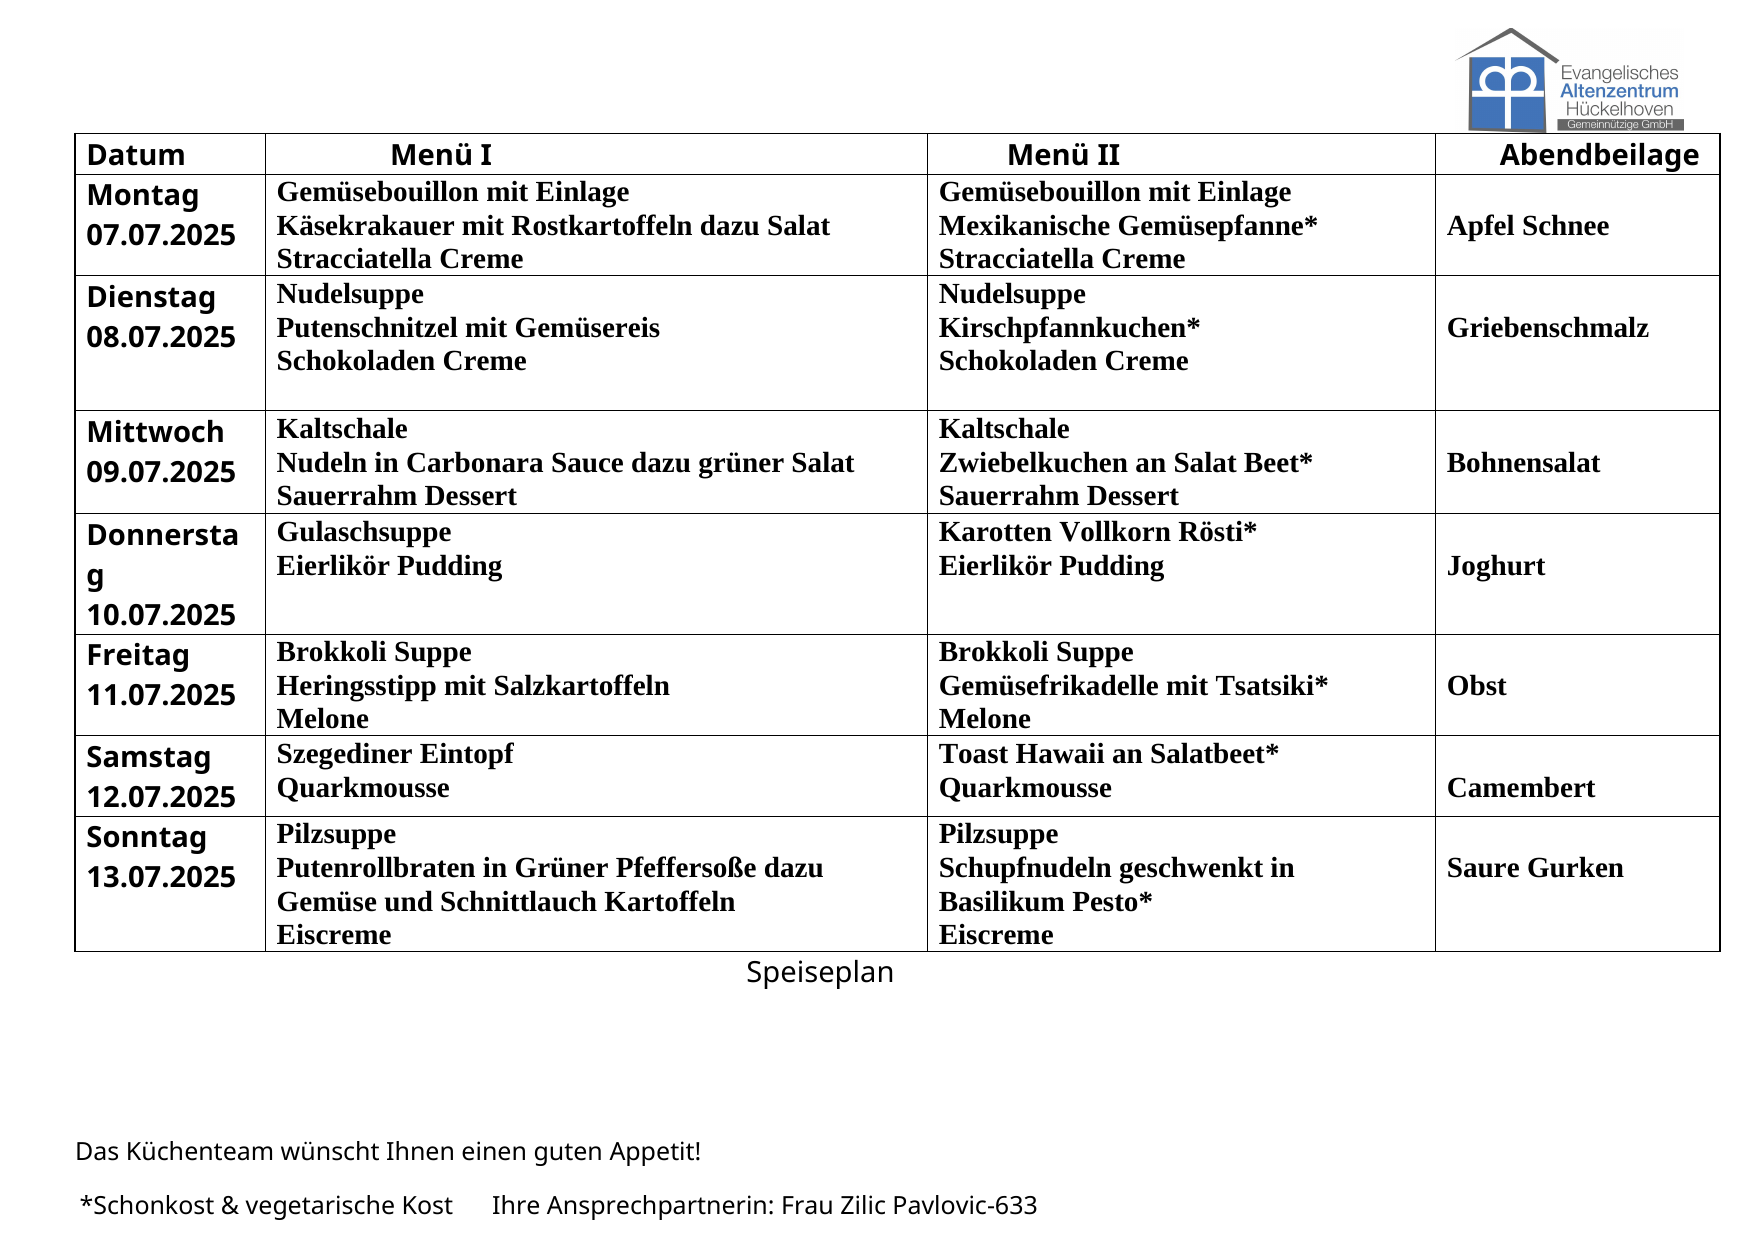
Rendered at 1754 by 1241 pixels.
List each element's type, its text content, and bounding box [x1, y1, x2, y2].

table_cell Kaltschale Zwiebelkuchen an Salat Beet* Sauerrahm Dessert [928, 411, 1435, 513]
picture [1454, 28, 1684, 133]
table_cell Gemüsebouillon mit Einlage Käsekrakauer mit Rostkartoffeln dazu Salat Stracciatella Creme [266, 175, 927, 275]
table_cell Brokkoli Suppe Gemüsefrikadelle mit Tsatsiki* Melone [928, 635, 1435, 735]
text Speiseplan [75, 952, 1679, 991]
table_header Menü II [928, 134, 1435, 173]
table_cell Apfel Schnee [1436, 175, 1719, 275]
table_cell Kaltschale Nudeln in Carbonara Sauce dazu grüner Salat Sauerrahm Dessert [266, 411, 927, 513]
table_cell Sonntag 13.07.2025 [76, 817, 265, 951]
table_cell Obst [1436, 635, 1719, 735]
table_cell Freitag 11.07.2025 [76, 635, 265, 735]
table_cell Mittwoch 09.07.2025 [76, 411, 265, 513]
table_header Menü I [266, 134, 927, 173]
table_cell Bohnensalat [1436, 411, 1719, 513]
table_cell Joghurt [1436, 514, 1719, 633]
table_cell Brokkoli Suppe Heringsstipp mit Salzkartoffeln Melone [266, 635, 927, 735]
table_cell Samstag 12.07.2025 [76, 736, 265, 816]
table_cell Pilzsuppe Putenrollbraten in Grüner Pfeffersoße dazu Gemüse und Schnittlauch Kartoffeln Eiscreme [266, 817, 927, 951]
table_cell Pilzsuppe Schupfnudeln geschwenkt in Basilikum Pesto* Eiscreme [928, 817, 1435, 951]
table_cell Griebenschmalz [1436, 276, 1719, 410]
table_cell Gulaschsuppe Eierlikör Pudding [266, 514, 927, 633]
table_cell Szegediner Eintopf Quarkmousse [266, 736, 927, 816]
table_cell Donnerstag 10.07.2025 [76, 514, 265, 633]
table_cell Nudelsuppe Kirschpfannkuchen* Schokoladen Creme [928, 276, 1435, 410]
table_cell Toast Hawaii an Salatbeet* Quarkmousse [928, 736, 1435, 816]
table_header Abendbeilage [1436, 134, 1719, 173]
table_cell Dienstag 08.07.2025 [76, 276, 265, 410]
table_cell Camembert [1436, 736, 1719, 816]
table_cell Nudelsuppe Putenschnitzel mit Gemüsereis Schokoladen Creme [266, 276, 927, 410]
table_cell Karotten Vollkorn Rösti* Eierlikör Pudding [928, 514, 1435, 633]
table_cell Montag 07.07.2025 [76, 175, 265, 275]
table_header Datum [76, 134, 265, 173]
table_cell Gemüsebouillon mit Einlage Mexikanische Gemüsepfanne* Stracciatella Creme [928, 175, 1435, 275]
table_cell Saure Gurken [1436, 817, 1719, 951]
